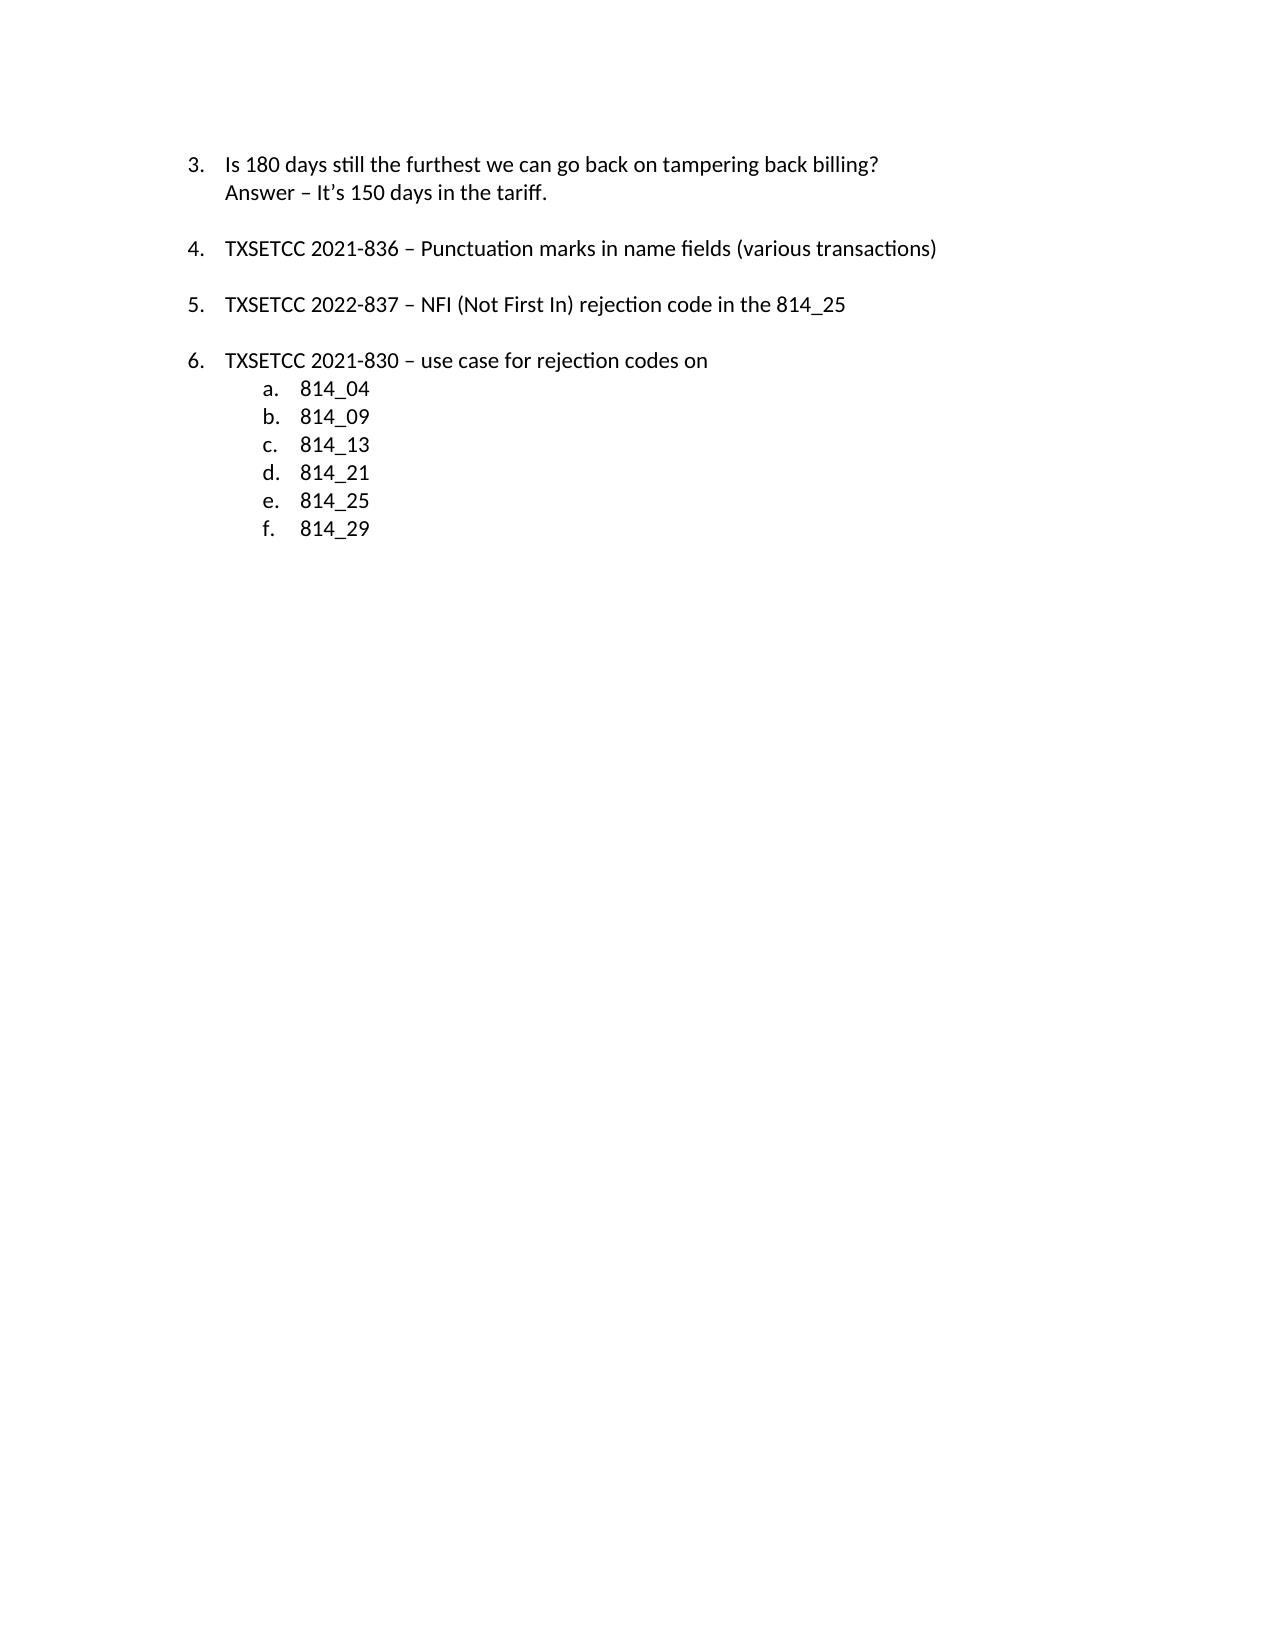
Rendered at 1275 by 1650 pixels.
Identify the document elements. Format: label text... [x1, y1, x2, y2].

list 814_29 [262, 514, 1125, 542]
list 814_09 [262, 402, 1125, 430]
list 814_13 [262, 430, 1125, 458]
list 814_25 [262, 486, 1125, 514]
list Is 180 days still the furthest we can go back on tampering back billing? [187, 150, 1125, 178]
list TXSETCC 2021-836 – Punctuation marks in name fields (various transactions) [187, 234, 1125, 262]
list 814_21 [262, 458, 1125, 486]
list TXSETCC 2021-830 – use case for rejection codes on [187, 346, 1125, 374]
list TXSETCC 2022-837 – NFI (Not First In) rejection code in the 814_25 [187, 290, 1125, 318]
list 814_04 [262, 374, 1125, 402]
list Answer – It’s 150 days in the tariff. [225, 178, 1125, 206]
